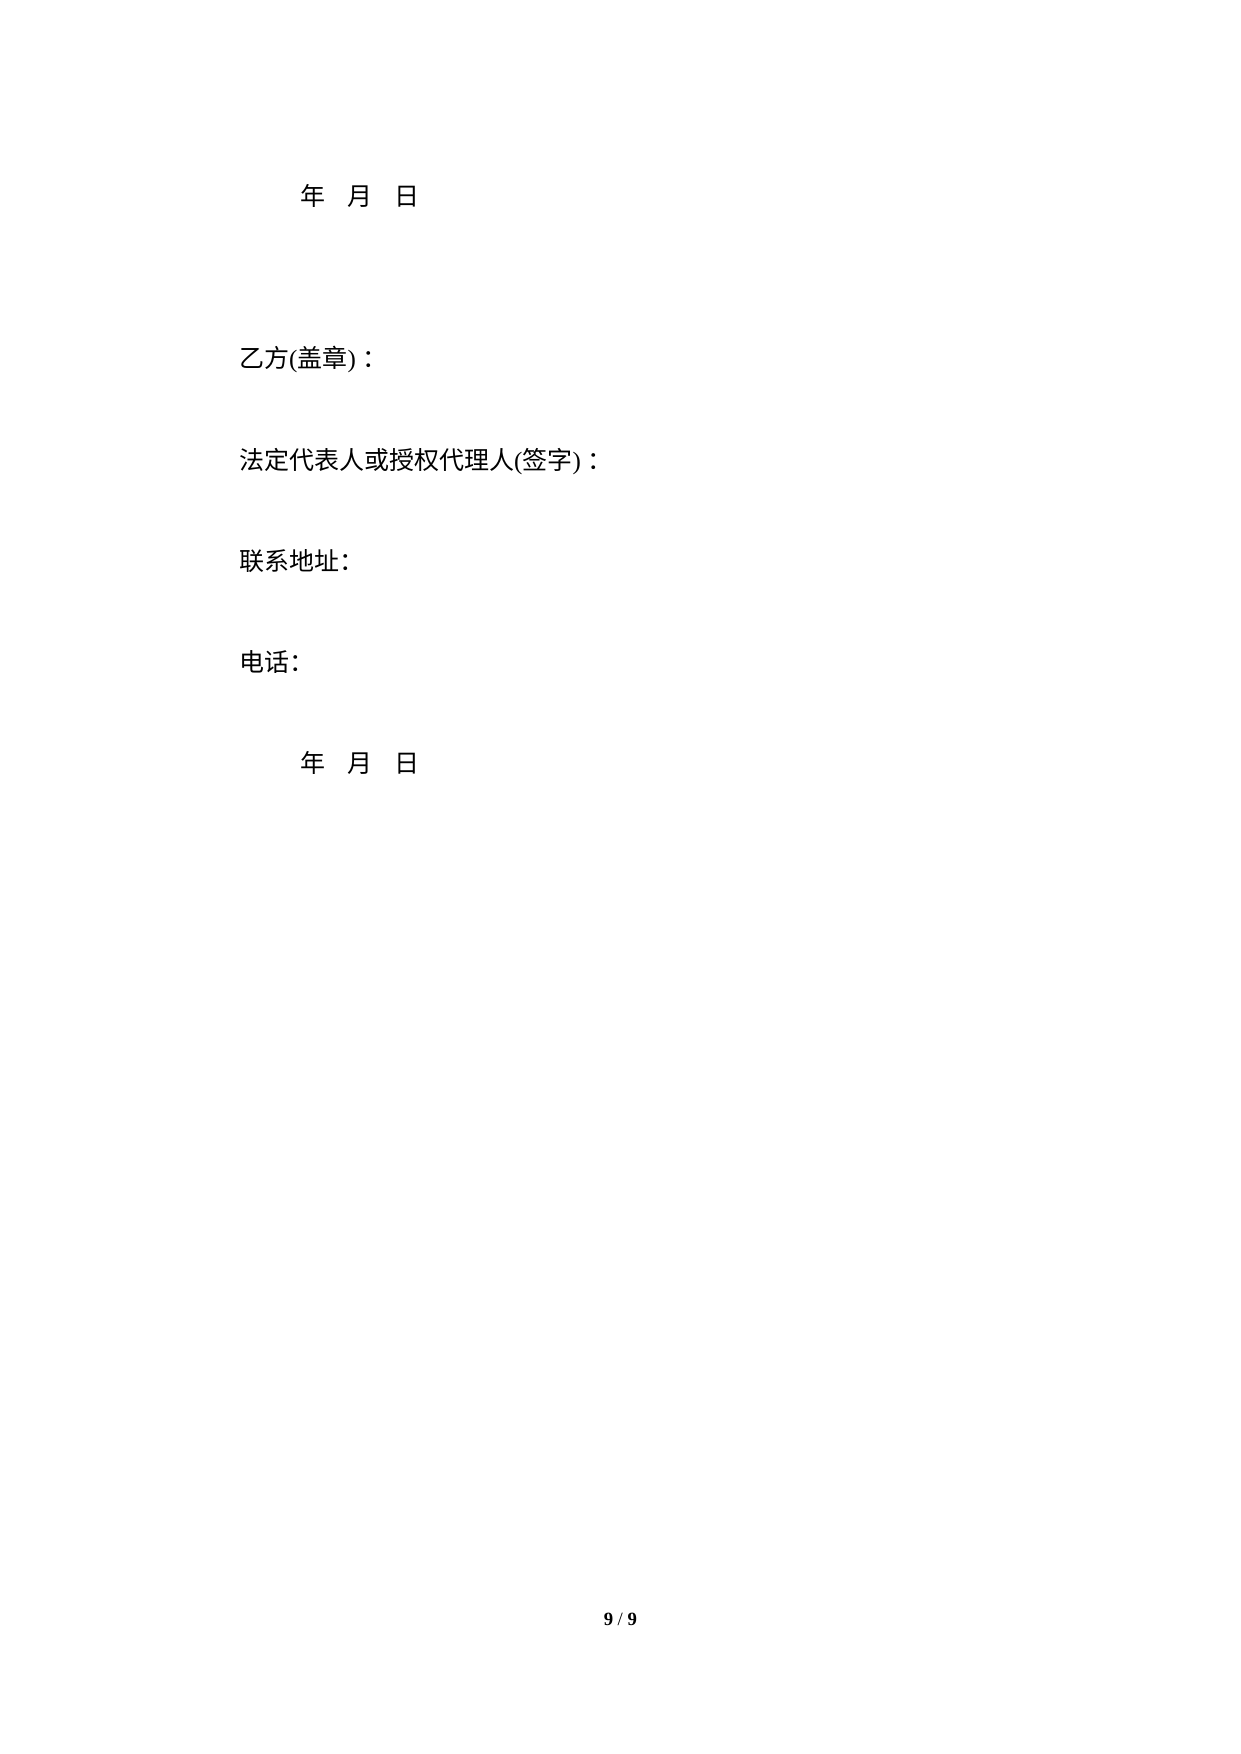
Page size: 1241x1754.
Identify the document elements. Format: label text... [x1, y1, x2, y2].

text 电话： [187, 628, 1041, 693]
text 年 月 日 [187, 729, 1041, 794]
text 联系地址： [187, 527, 1041, 592]
text 法定代表人或授权代理人(签字) ： [187, 426, 1041, 491]
text 乙方(盖章) ： [187, 324, 1041, 389]
text 年 月 日 [187, 162, 1041, 227]
